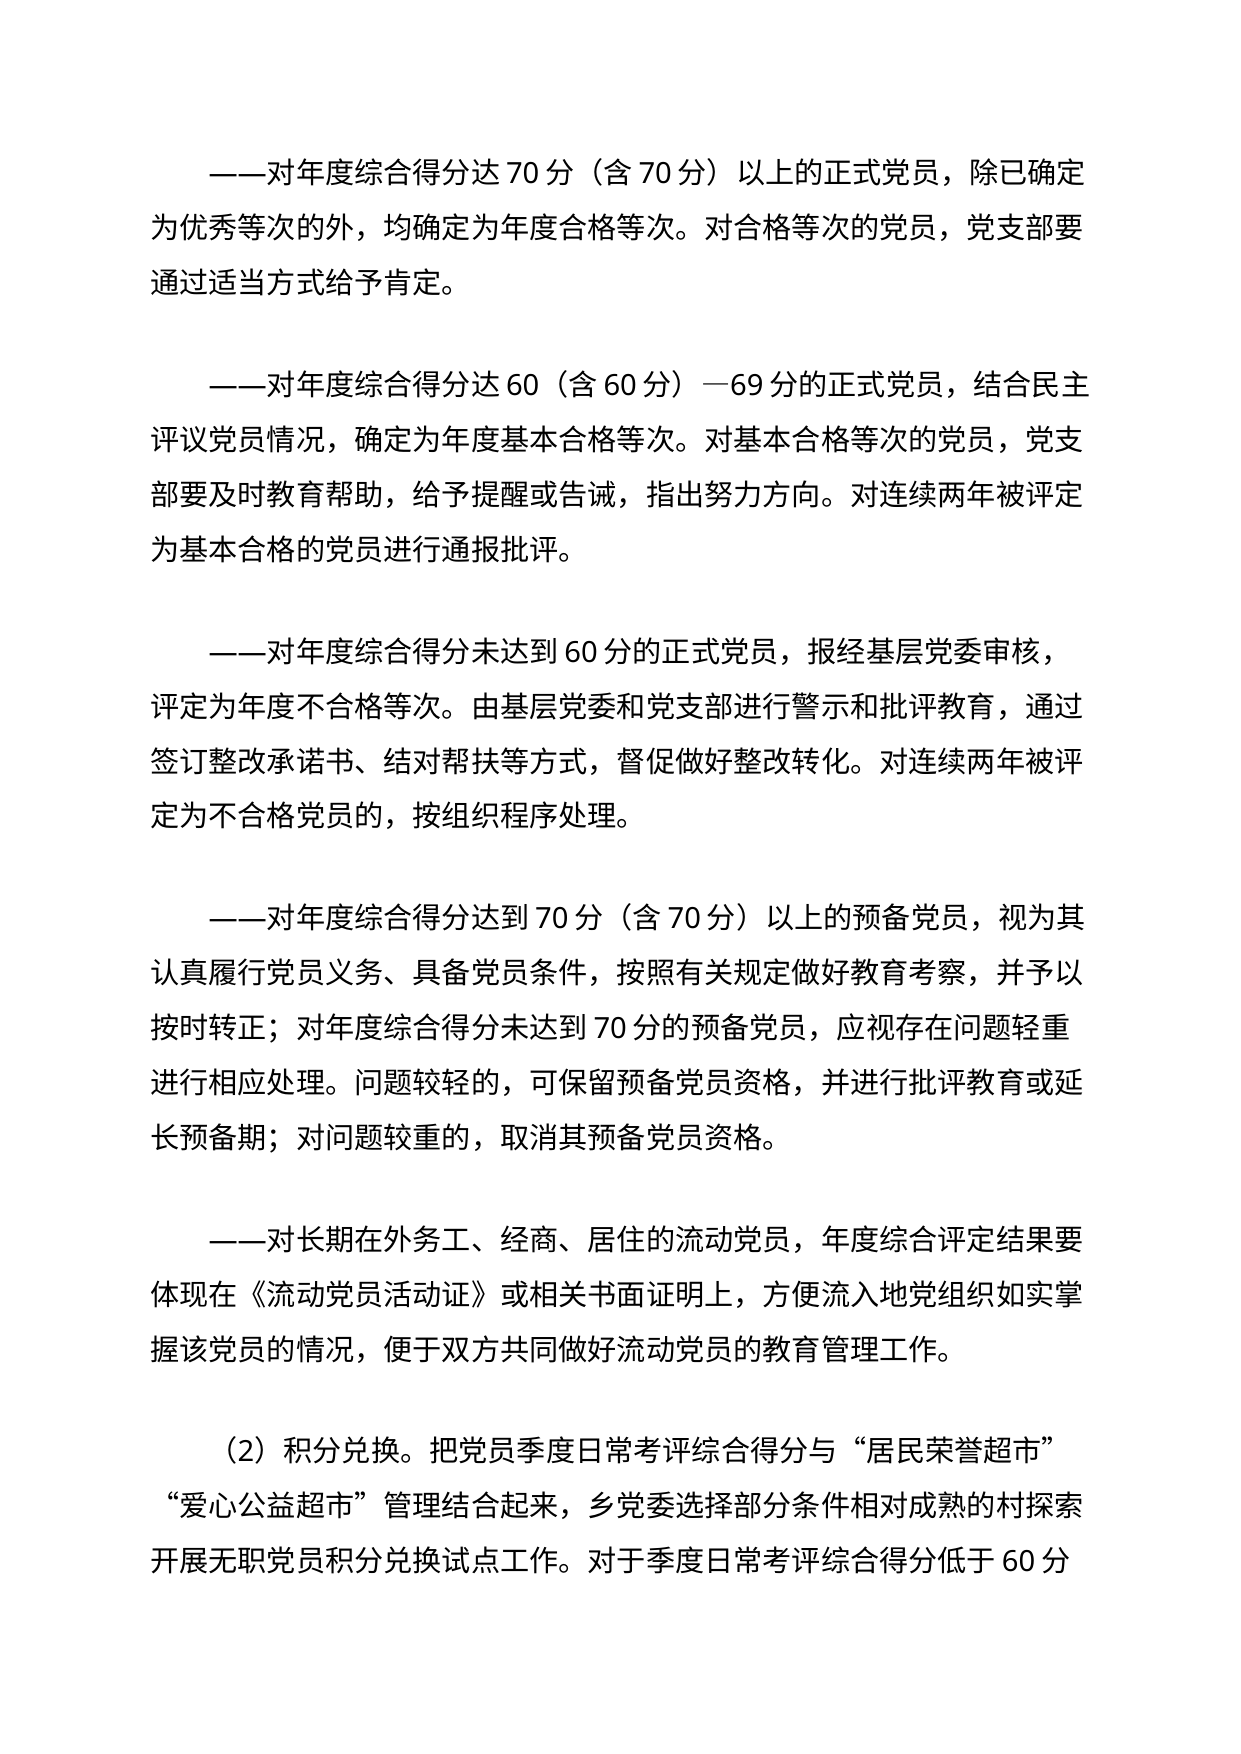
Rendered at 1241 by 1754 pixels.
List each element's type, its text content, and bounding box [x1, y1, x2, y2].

text ——对年度综合得分未达到60分的正式党员，报经基层党委审核，评定为年度不合格等次。由基层党委和党支部进行警示和批评教育，通过签订整改承诺书、结对帮扶等方式，督促做好整改转化。对连续两年被评定为不合格党员的，按组织程序处理。 [150, 628, 1090, 835]
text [150, 1428, 1090, 1580]
text ——对年度综合得分达到70分（含70分）以上的预备党员，视为其认真履行党员义务、具备党员条件，按照有关规定做好教育考察，并予以按时转正；对年度综合得分未达到70分的预备党员，应视存在问题轻重进行相应处理。问题较轻的，可保留预备党员资格，并进行批评教育或延长预备期；对问题较重的，取消其预备党员资格。 [150, 895, 1090, 1157]
text ——对长期在外务工、经商、居住的流动党员，年度综合评定结果要体现在《流动党员活动证》或相关书面证明上，方便流入地党组织如实掌握该党员的情况，便于双方共同做好流动党员的教育管理工作。 [150, 1216, 1090, 1368]
text ——对年度综合得分达60（含60分）—69分的正式党员，结合民主评议党员情况，确定为年度基本合格等次。对基本合格等次的党员，党支部要及时教育帮助，给予提醒或告诫，指出努力方向。对连续两年被评定为基本合格的党员进行通报批评。 [150, 362, 1090, 569]
text ——对年度综合得分达70分（含70分）以上的正式党员，除已确定为优秀等次的外，均确定为年度合格等次。对合格等次的党员，党支部要通过适当方式给予肯定。 [150, 150, 1090, 302]
